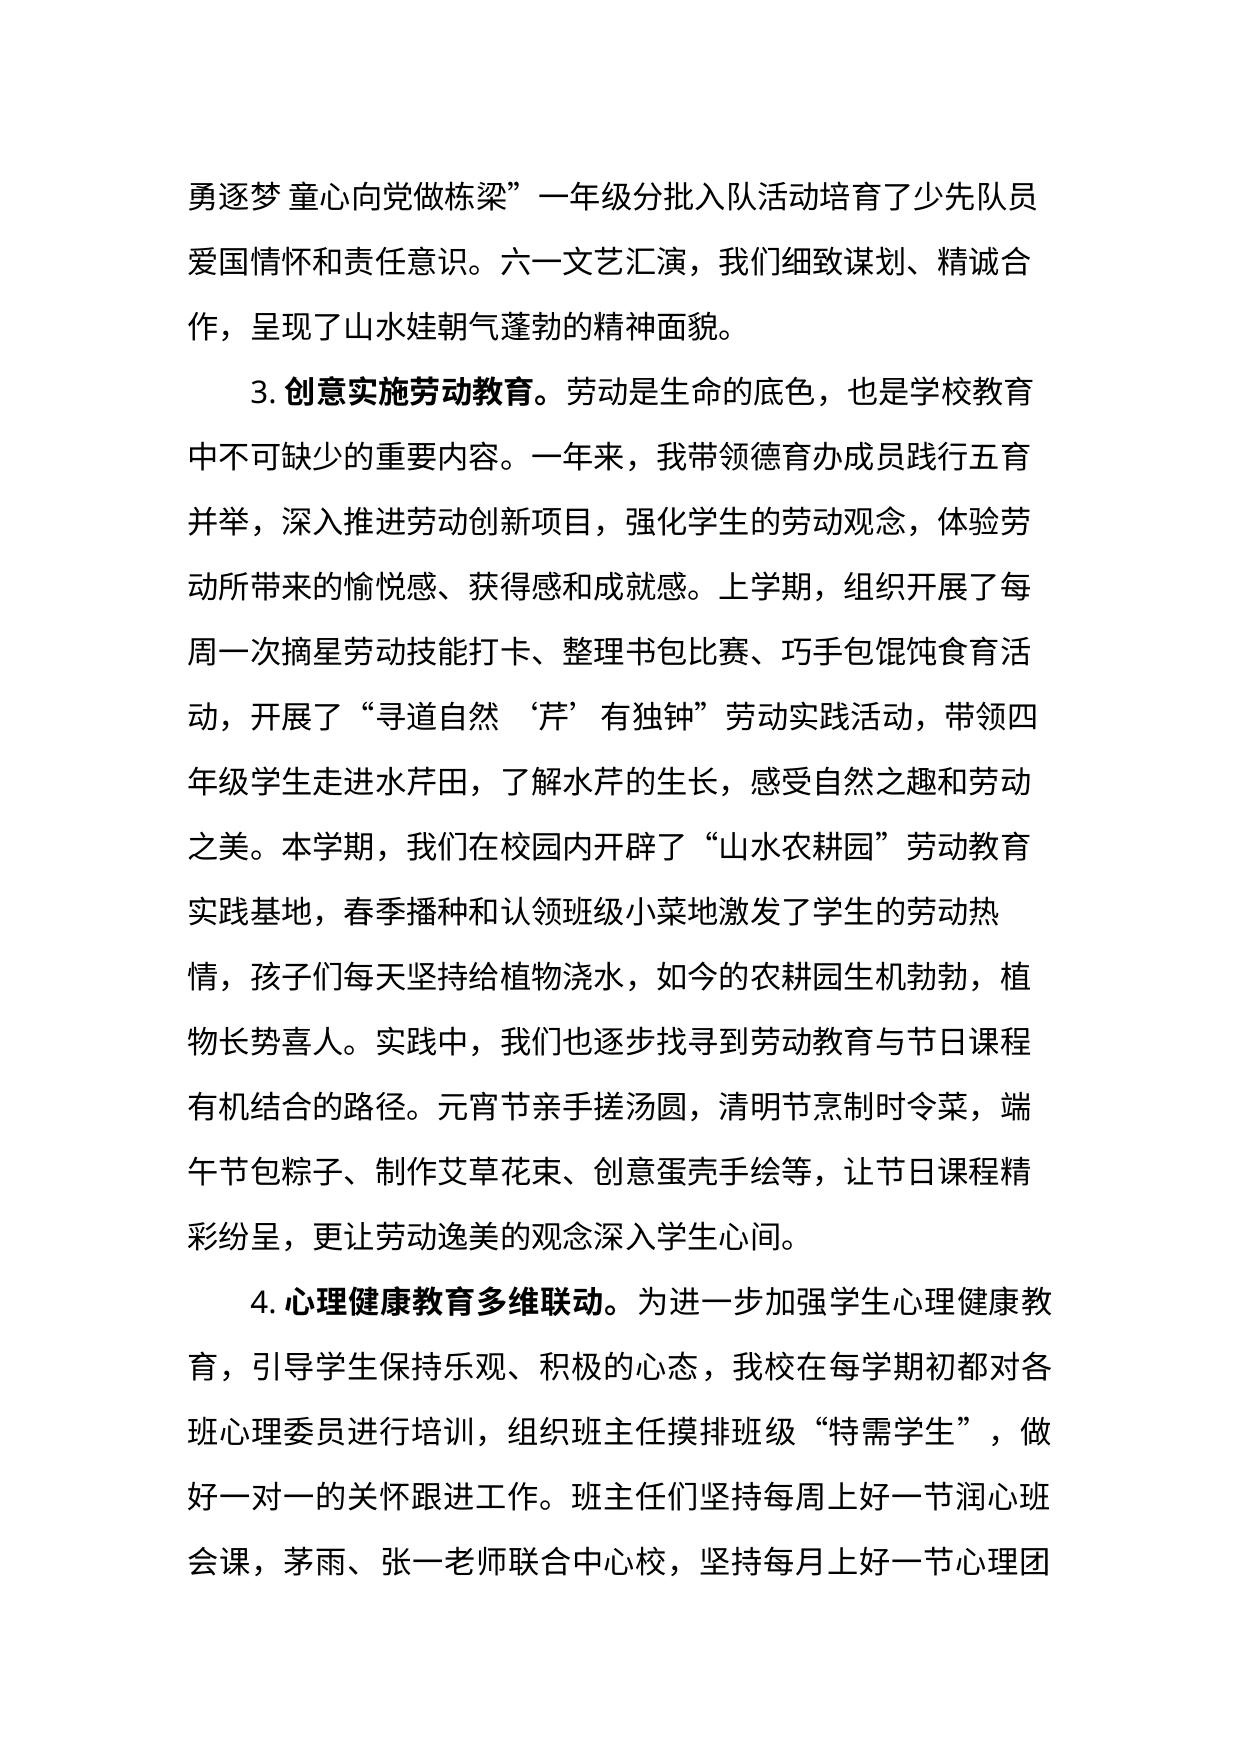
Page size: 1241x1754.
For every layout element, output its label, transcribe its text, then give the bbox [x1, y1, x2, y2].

list 创意实施劳动教育。劳动是生命的底色，也是学校教育中不可缺少的重要内容。一年来，我带领德育办成员践行五育并举，深入推进劳动创新项目，强化学生的劳动观念，体验劳动所带来的愉悦感、获得感和成就感。上学期，组织开展了每周一次摘星劳动技能打卡、整理书包比赛、巧手包馄饨食育活动，开展了“寻道自然 ‘芹’有独钟”劳动实践活动，带领四年级学生走进水芹田，了解水芹的生长，感受自然之趣和劳动之美。本学期，我们在校园内开辟了“山水农耕园”劳动教育实践基地，春季播种和认领班级小菜地激发了学生的劳动热情，孩子们每天坚持给植物浇水，如今的农耕园生机勃勃，植物长势喜人。实践中，我们也逐步找寻到劳动教育与节日课程有机结合的路径。元宵节亲手搓汤圆，清明节烹制时令菜，端午节包粽子、制作艾草花束、创意蛋壳手绘等，让节日课程精彩纷呈，更让劳动逸美的观念深入学生心间。 [187, 357, 1053, 1267]
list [187, 162, 1053, 357]
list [187, 1267, 1053, 1592]
